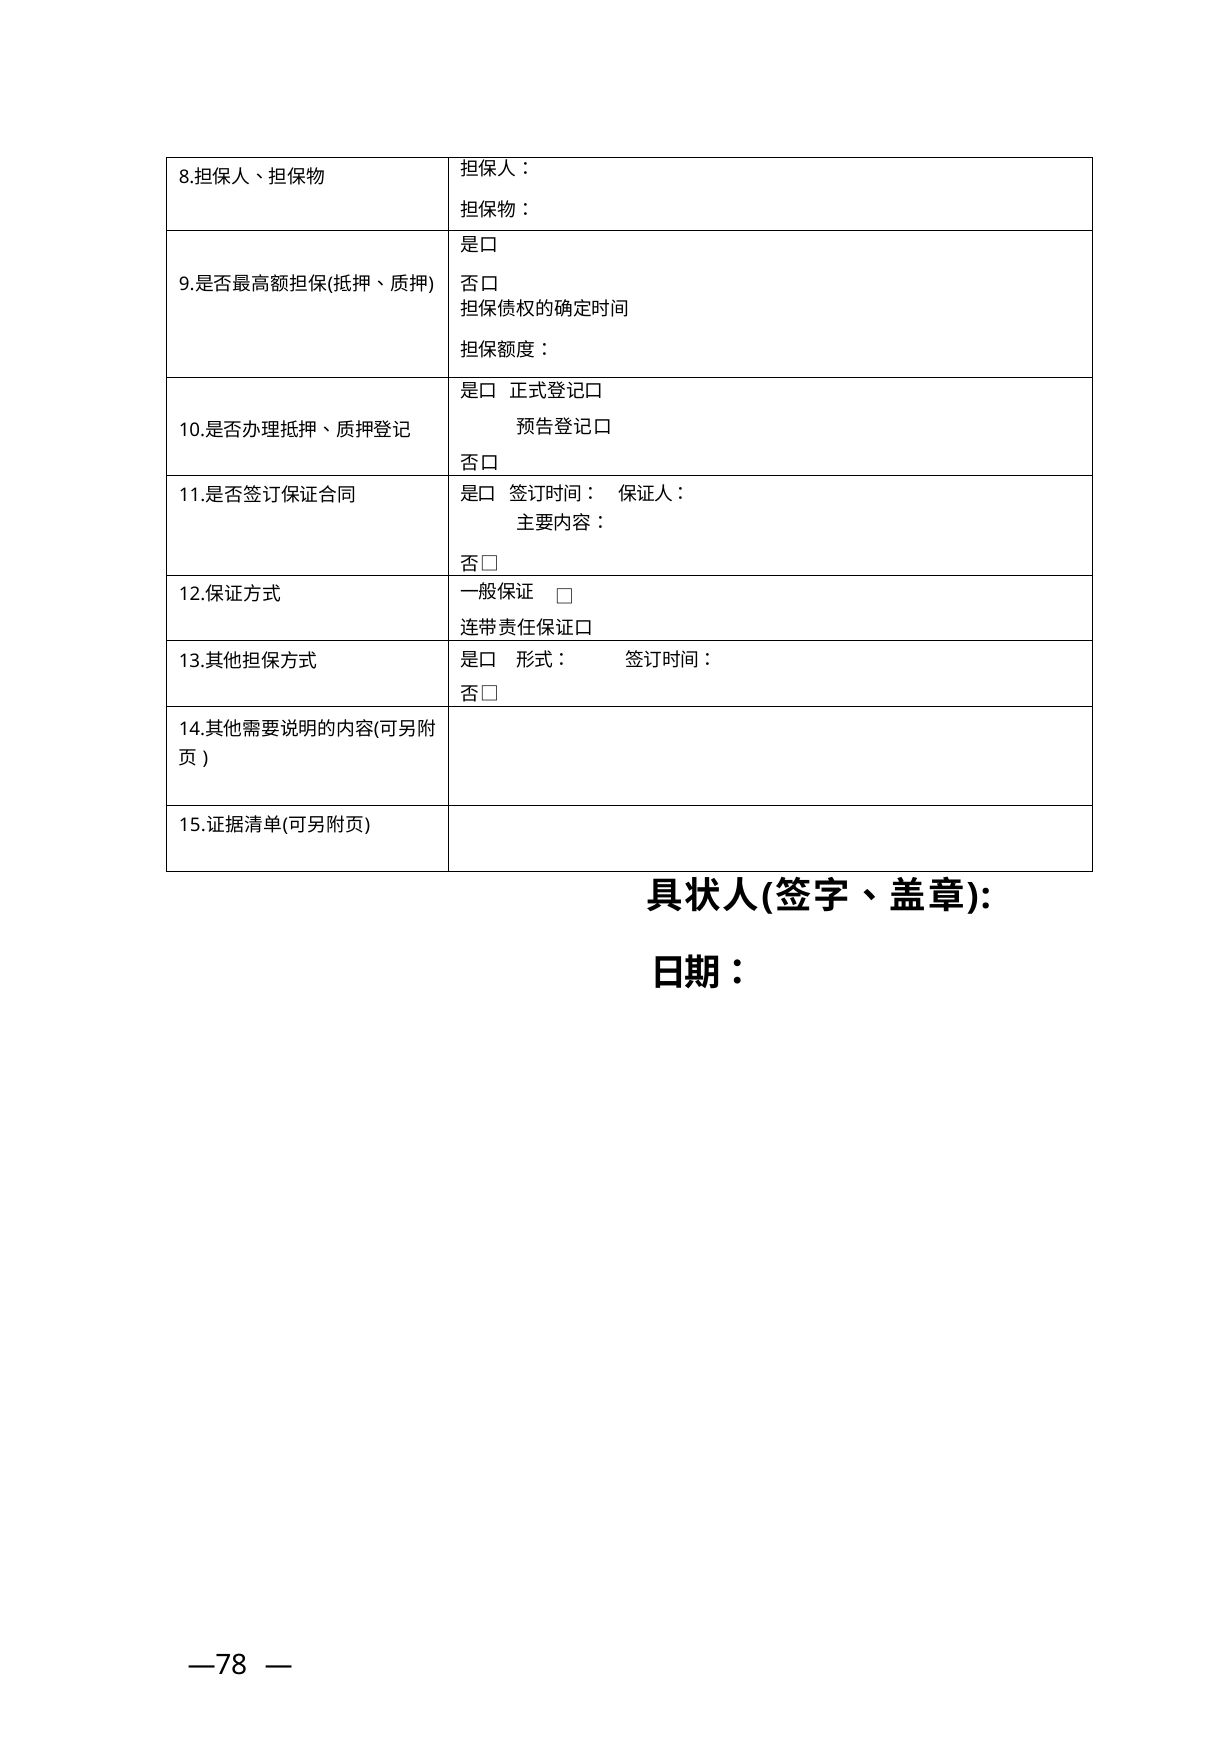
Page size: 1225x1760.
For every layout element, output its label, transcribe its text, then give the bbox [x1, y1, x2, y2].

table_cell 12.保证方式 [167, 576, 448, 640]
table_cell 9.是否最高额担保(抵押、质押) [167, 231, 448, 377]
table_cell 14.其他需要说明的内容(可另附 页 ) [167, 707, 448, 805]
table_cell 是口 正式登记口 预告登记口 否口 [449, 378, 1092, 475]
table_cell [449, 806, 1092, 871]
text 具状人(签字、盖章): [646, 884, 1093, 949]
table_cell 是口 形式： 签订时间： 否□ [449, 641, 1092, 706]
table_header 8.担保人、担保物 [167, 158, 448, 230]
table_cell [449, 707, 1092, 805]
table_cell 是口 签订时间： 保证人： 主要内容： 否□ [449, 476, 1092, 575]
table_header 担保人： 担保物： [449, 158, 1092, 230]
table_cell 13.其他担保方式 [167, 641, 448, 706]
table_cell 一般保证 □ 连带责任保证口 [449, 576, 1092, 640]
table_cell 是口 否口 担保债权的确定时间 担保额度： [449, 231, 1092, 377]
table_cell 15.证据清单(可另附页) [167, 806, 448, 871]
text 日期： [650, 949, 1093, 995]
table_cell 10.是否办理抵押、质押登记 [167, 378, 448, 475]
table_cell 11.是否签订保证合同 [167, 476, 448, 575]
